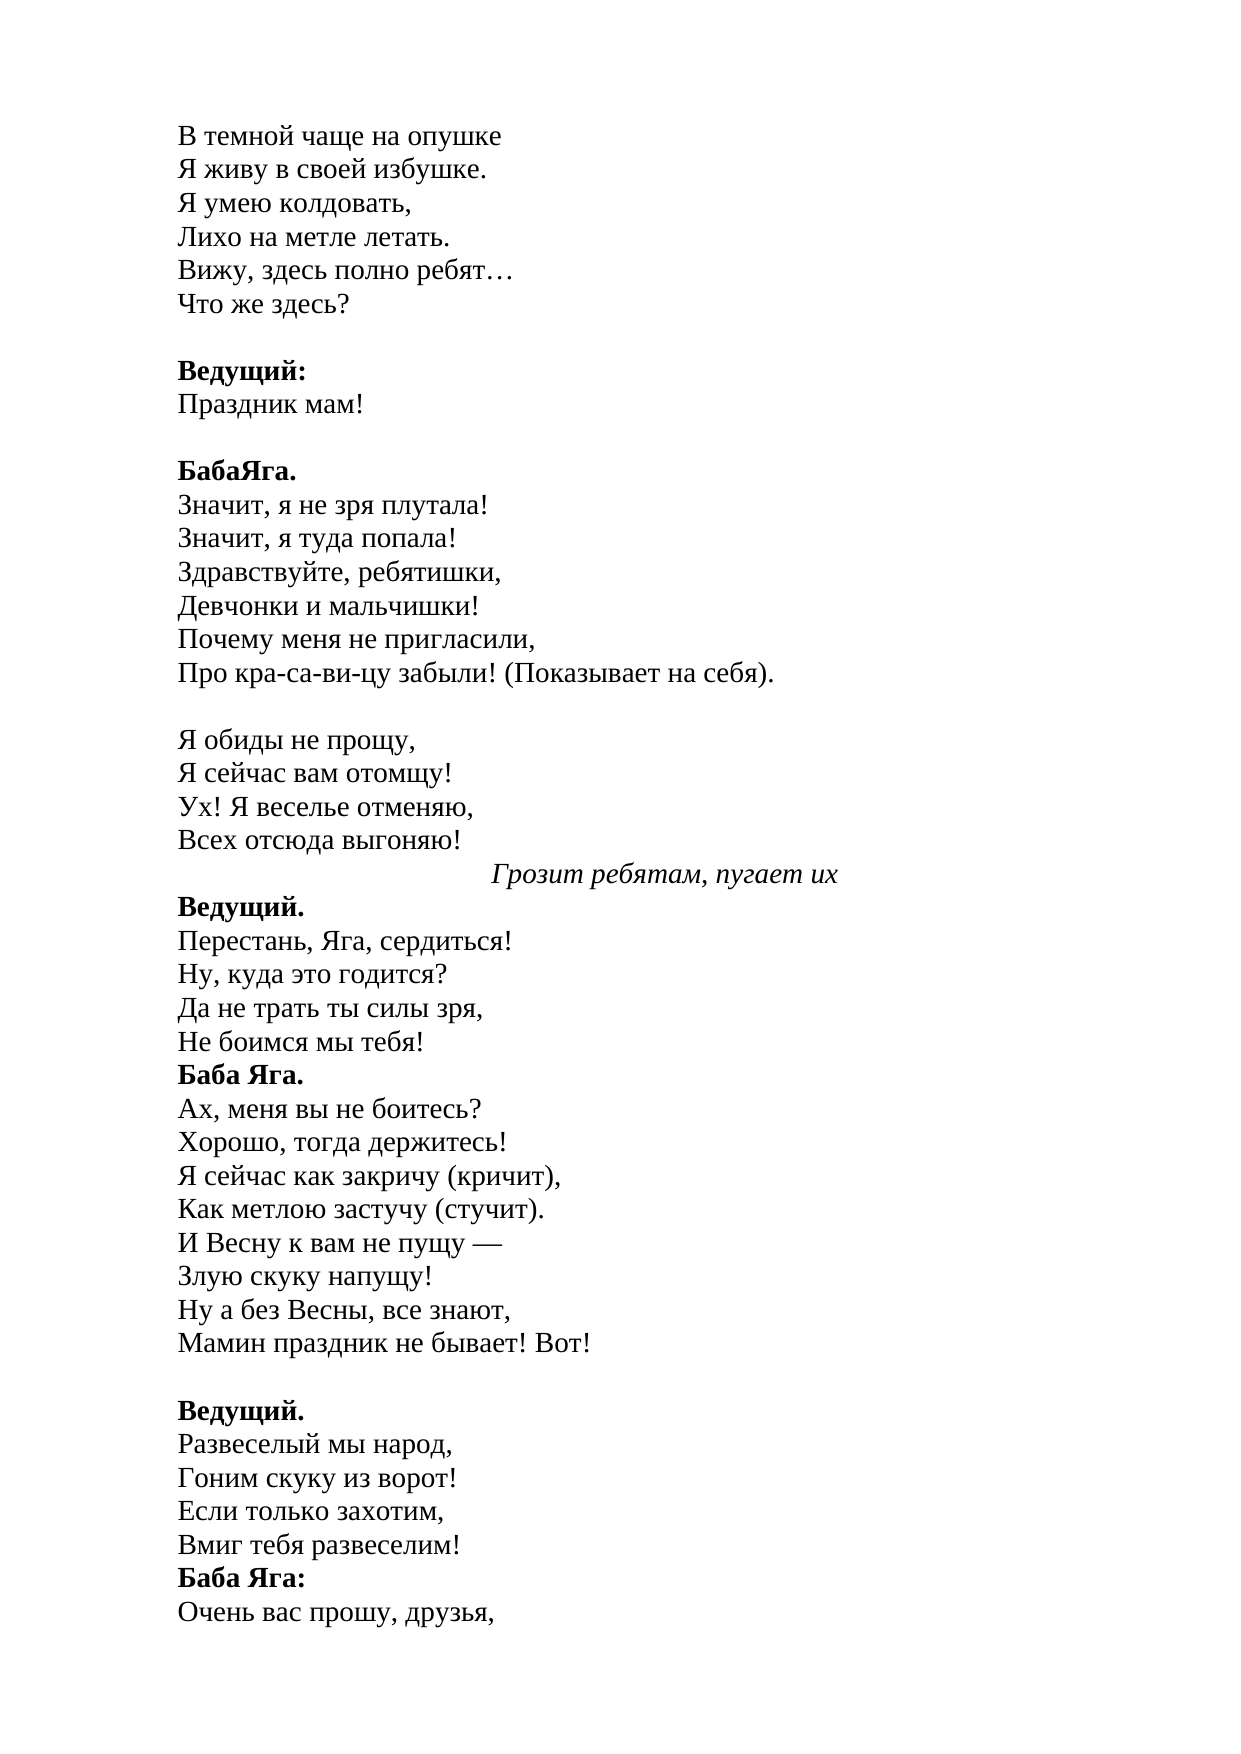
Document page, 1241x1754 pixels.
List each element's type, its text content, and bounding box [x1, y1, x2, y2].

text Ведущий: [177, 353, 1152, 386]
text Девчонки и мальчишки! [177, 588, 1152, 621]
text Здравствуйте, ребятишки, [177, 554, 1152, 588]
text Почему меня не пригласили, [177, 621, 1152, 655]
text Ух! Я веселье отменяю, [177, 789, 1152, 822]
text Ну а без Весны, все знают, [177, 1292, 1152, 1326]
text Как метлою застучу (стучит). [177, 1191, 1152, 1225]
text Если только захотим, [177, 1493, 1152, 1527]
text Про кра-са-ви-цу забыли! (Показывает на себя). [177, 655, 1152, 688]
text Лихо на метле летать. [177, 219, 1152, 252]
text Баба Яга: [177, 1560, 1152, 1594]
text Грозит ребятам, пугает их [177, 856, 1152, 889]
text Я обиды не прощу, [177, 722, 1152, 755]
text Злую скуку напущу! [177, 1258, 1152, 1292]
text Вижу, здесь полно ребят… [177, 252, 1152, 286]
text Баба Яга. [177, 1057, 1152, 1091]
text Я сейчас как закричу (кричит), [177, 1158, 1152, 1191]
text И Весну к вам не пущу — [177, 1225, 1152, 1258]
text Я живу в своей избушке. [177, 152, 1152, 185]
text Я умею колдовать, [177, 185, 1152, 219]
text Да не трать ты силы зря, [177, 990, 1152, 1024]
text Мамин праздник не бывает! Вот! [177, 1326, 1152, 1359]
text Ведущий. [177, 1393, 1152, 1426]
text В темной чаще на опушке [177, 118, 1152, 152]
text Не боимся мы тебя! [177, 1024, 1152, 1057]
text Я сейчас вам отомщу! [177, 755, 1152, 789]
text Ну, куда это годится? [177, 957, 1152, 990]
text БабаЯга. [177, 453, 1152, 487]
text Значит, я туда попала! [177, 521, 1152, 554]
text Гоним скуку из ворот! [177, 1460, 1152, 1493]
text Хорошо, тогда держитесь! [177, 1124, 1152, 1158]
text Вмиг тебя развеселим! [177, 1527, 1152, 1560]
text Значит, я не зря плутала! [177, 487, 1152, 521]
text Ведущий. [177, 889, 1152, 923]
text Перестань, Яга, сердиться! [177, 923, 1152, 957]
text Что же здесь? [177, 286, 1152, 319]
text Ах, меня вы не боитесь? [177, 1091, 1152, 1124]
text Очень вас прошу, друзья, [177, 1594, 1152, 1627]
text Праздник мам! [177, 386, 1152, 420]
text Развеселый мы народ, [177, 1426, 1152, 1460]
text Всех отсюда выгоняю! [177, 822, 1152, 856]
